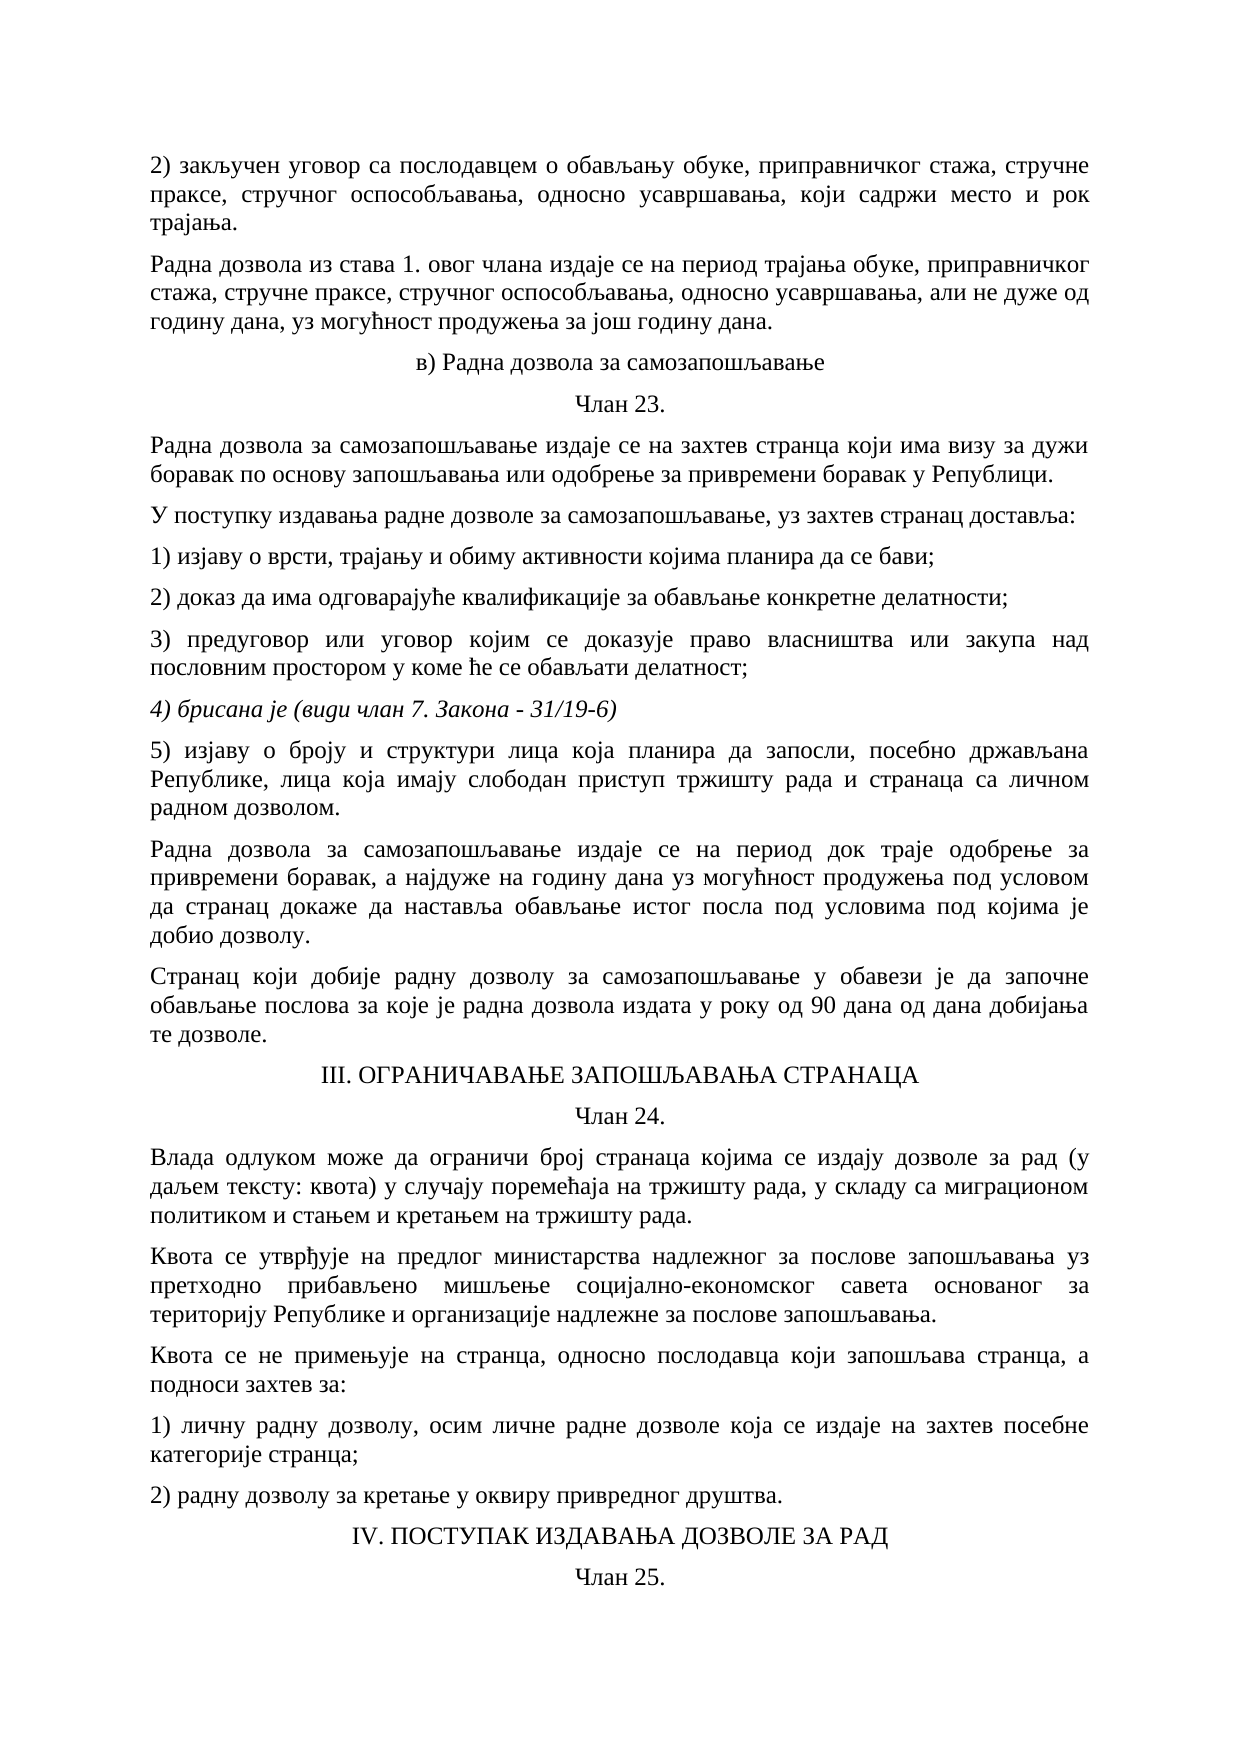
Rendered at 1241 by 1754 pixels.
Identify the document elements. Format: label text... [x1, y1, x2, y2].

text в) Радна дозвола за самозапошљавање [150, 347, 1090, 376]
text 2) радну дозволу за кретање у оквиру привредног друштва. [150, 1480, 1090, 1509]
text Квота се утврђује на предлог министарства надлежног за послове запошљавања уз претходно прибављено мишљење социјално-економског савета основаног за територију Републике и организације надлежне за послове запошљавања. [150, 1241, 1090, 1327]
text Радна дозвола за самозапошљавање издаје се на захтев странца који има визу за дужи боравак по основу запошљавања или одобрење за привремени боравак у Републици. [150, 430, 1090, 487]
text Радна дозвола за самозапошљавање издаје се на период док траје одобрење за привремени боравак, а најдуже на годину дана уз могућност продужења под условом да странац докаже да наставља обављање истог посла под условима под којима је добио дозволу. [150, 834, 1090, 949]
text IV. ПОСТУПАК ИЗДАВАЊА ДОЗВОЛЕ ЗА РАД [150, 1521, 1090, 1550]
text Квота се не примењује на странца, односно послодавца који запошљава странца, а подноси захтев за: [150, 1340, 1090, 1397]
text 1) личну радну дозволу, осим личне радне дозволе која се издаје на захтев посебне категорије странца; [150, 1410, 1090, 1467]
text 5) изјаву о броју и структури лица која планира да запосли, посебно држављана Републике, лица која имају слободан приступ тржишту рада и странаца са личном радном дозволом. [150, 735, 1090, 821]
text Влада одлуком може да ограничи број странаца којима се издају дозволе за рад (у даљем тексту: квота) у случају поремећаја на тржишту рада, у складу са миграционом политиком и стањем и кретањем на тржишту рада. [150, 1142, 1090, 1229]
text III. ОГРАНИЧАВАЊЕ ЗАПОШЉАВАЊА СТРАНАЦА [150, 1060, 1090, 1089]
text Странац који добије радну дозволу за самозапошљавање у обавези је да започне обављање послова за које је радна дозвола издата у року од 90 дана од дана добијања те дозволе. [150, 961, 1090, 1047]
text Члан 24. [150, 1101, 1090, 1130]
text Члан 23. [150, 389, 1090, 417]
text 3) предуговор или уговор којим се доказује право власништва или закупа над пословним простором у коме ће се обављати делатност; [150, 624, 1090, 681]
text Члан 25. [150, 1562, 1090, 1591]
text 1) изјаву о врсти, трајању и обиму активности којима планира да се бави; [150, 541, 1090, 570]
text Радна дозвола из става 1. овог члана издаје се на период трајања обуке, приправничког стажа, стручне праксе, стручног оспособљавања, односно усавршавања, али не дуже од годину дана, уз могућност продужења за још годину дана. [150, 249, 1090, 335]
text 4) брисана је (види члан 7. Закона - 31/19-6) [150, 694, 1090, 722]
text 2) закључен уговор са послодавцем о обављању обуке, приправничког стажа, стручне праксе, стручног оспособљавања, односно усавршавања, који садржи место и рок трајања. [150, 150, 1090, 236]
text 2) доказ да има одговарајуће квалификације за обављање конкретне делатности; [150, 582, 1090, 611]
text У поступку издавања радне дозволе за самозапошљавање, уз захтев странац доставља: [150, 500, 1090, 529]
